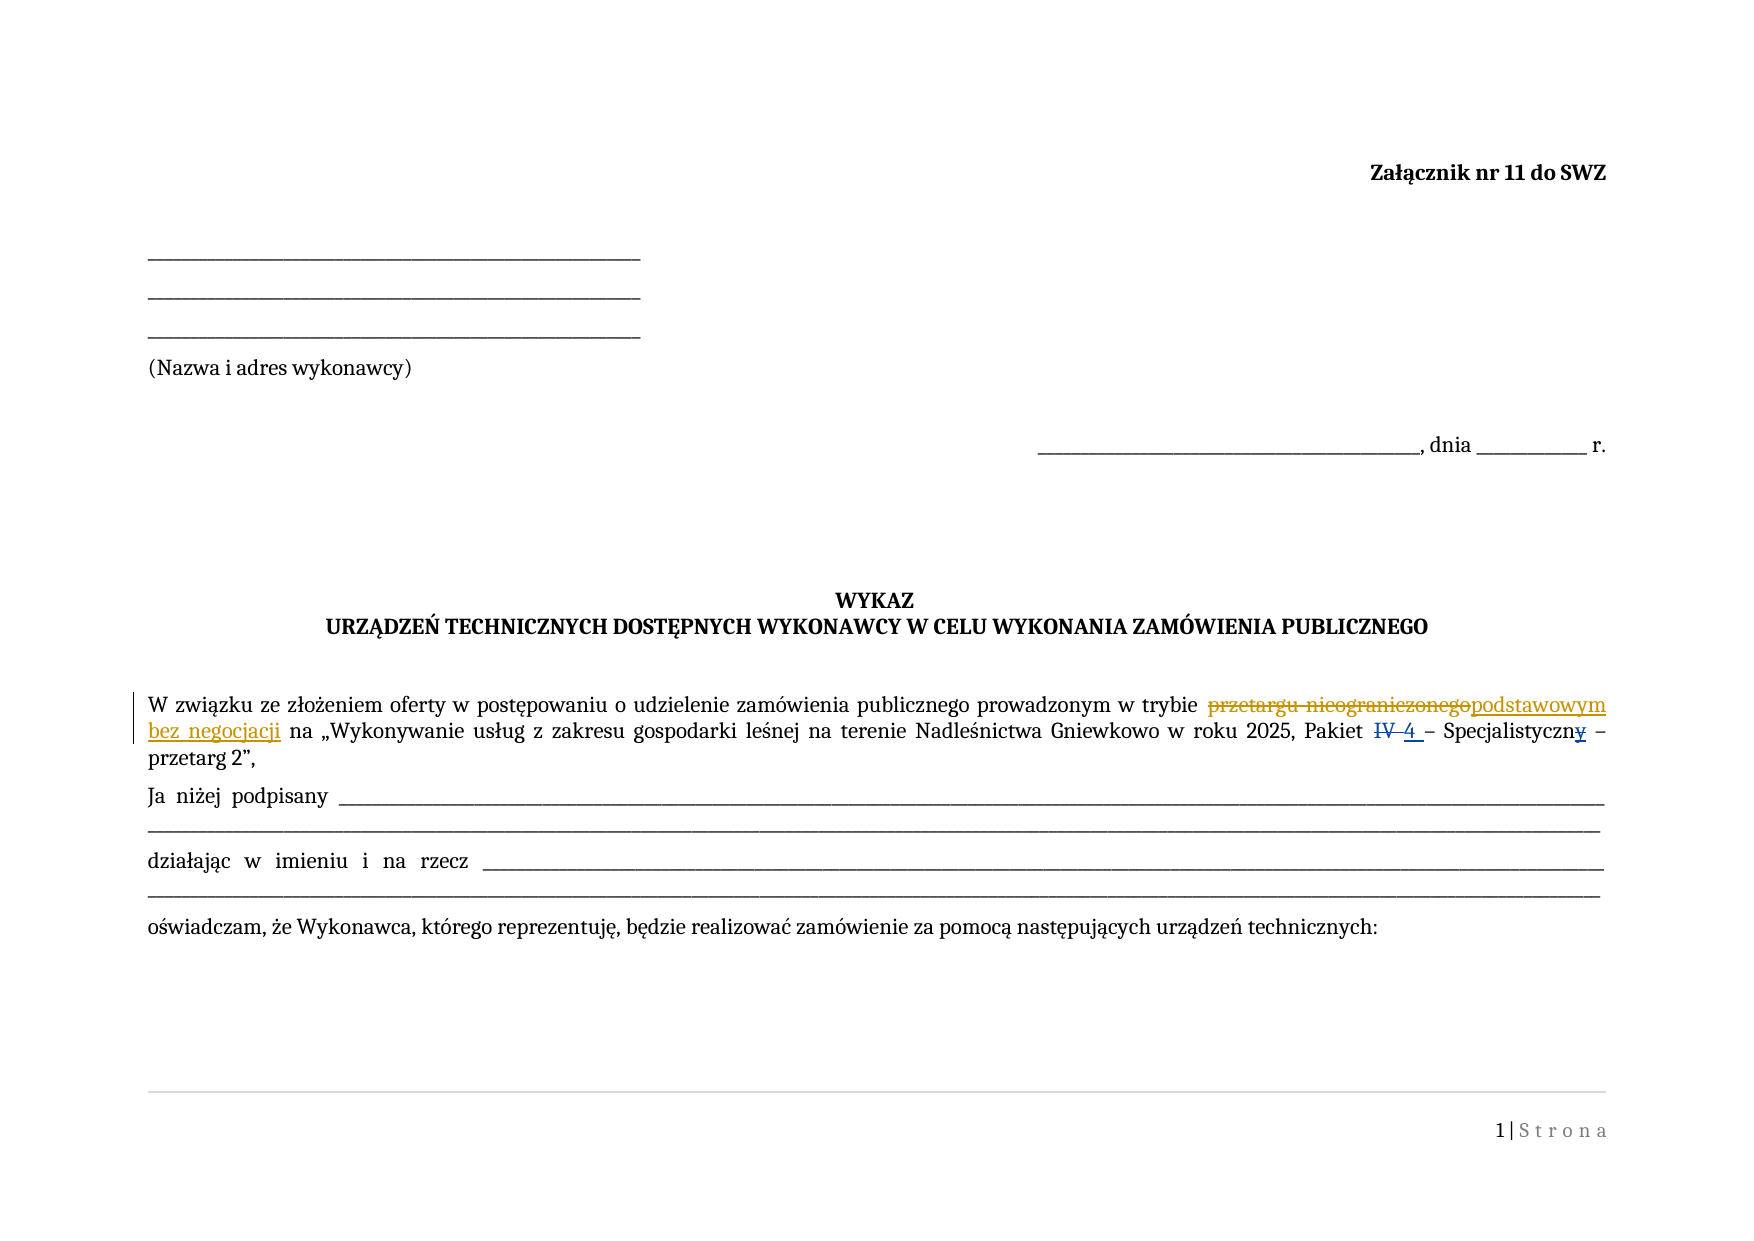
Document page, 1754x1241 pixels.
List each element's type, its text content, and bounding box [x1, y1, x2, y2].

text (Nazwa i adres wykonawcy) [148, 354, 1606, 381]
text __________________________________________________________ [148, 277, 1606, 303]
text __________________________________________________________ [148, 316, 1606, 342]
text __________________________________________________________ [148, 238, 1606, 264]
text Załącznik nr 11 do SWZ [148, 160, 1606, 186]
text _____________________________________________, dnia _____________ r. [148, 432, 1606, 458]
text działając w imieniu i na rzecz ____________________________________________________________________________________________________________________________________ ___________________________________________________________________________________________________________________________________________________________________________ [148, 848, 1606, 901]
text W związku ze złożeniem oferty w postępowaniu o udzielenie zamówienia publicznego prowadzonym w trybie na „Wykonywanie usług z zakresu gospodarki leśnej na terenie Nadleśnictwa Gniewkowo w roku 2025, Pakiet – Specjalistyczn – przetarg 2”, [148, 692, 1606, 771]
text oświadczam, że Wykonawca, którego reprezentuję, będzie realizować zamówienie za pomocą następujących urządzeń technicznych: [148, 913, 1606, 940]
text WYKAZ URZĄDZEŃ TECHNICZNYCH DOSTĘPNYCH WYKONAWCY W CELU WYKONANIA ZAMÓWIENIA PUBLICZNEGO [148, 587, 1606, 640]
text Ja niżej podpisany _____________________________________________________________________________________________________________________________________________________ ___________________________________________________________________________________________________________________________________________________________________________ [148, 783, 1606, 836]
